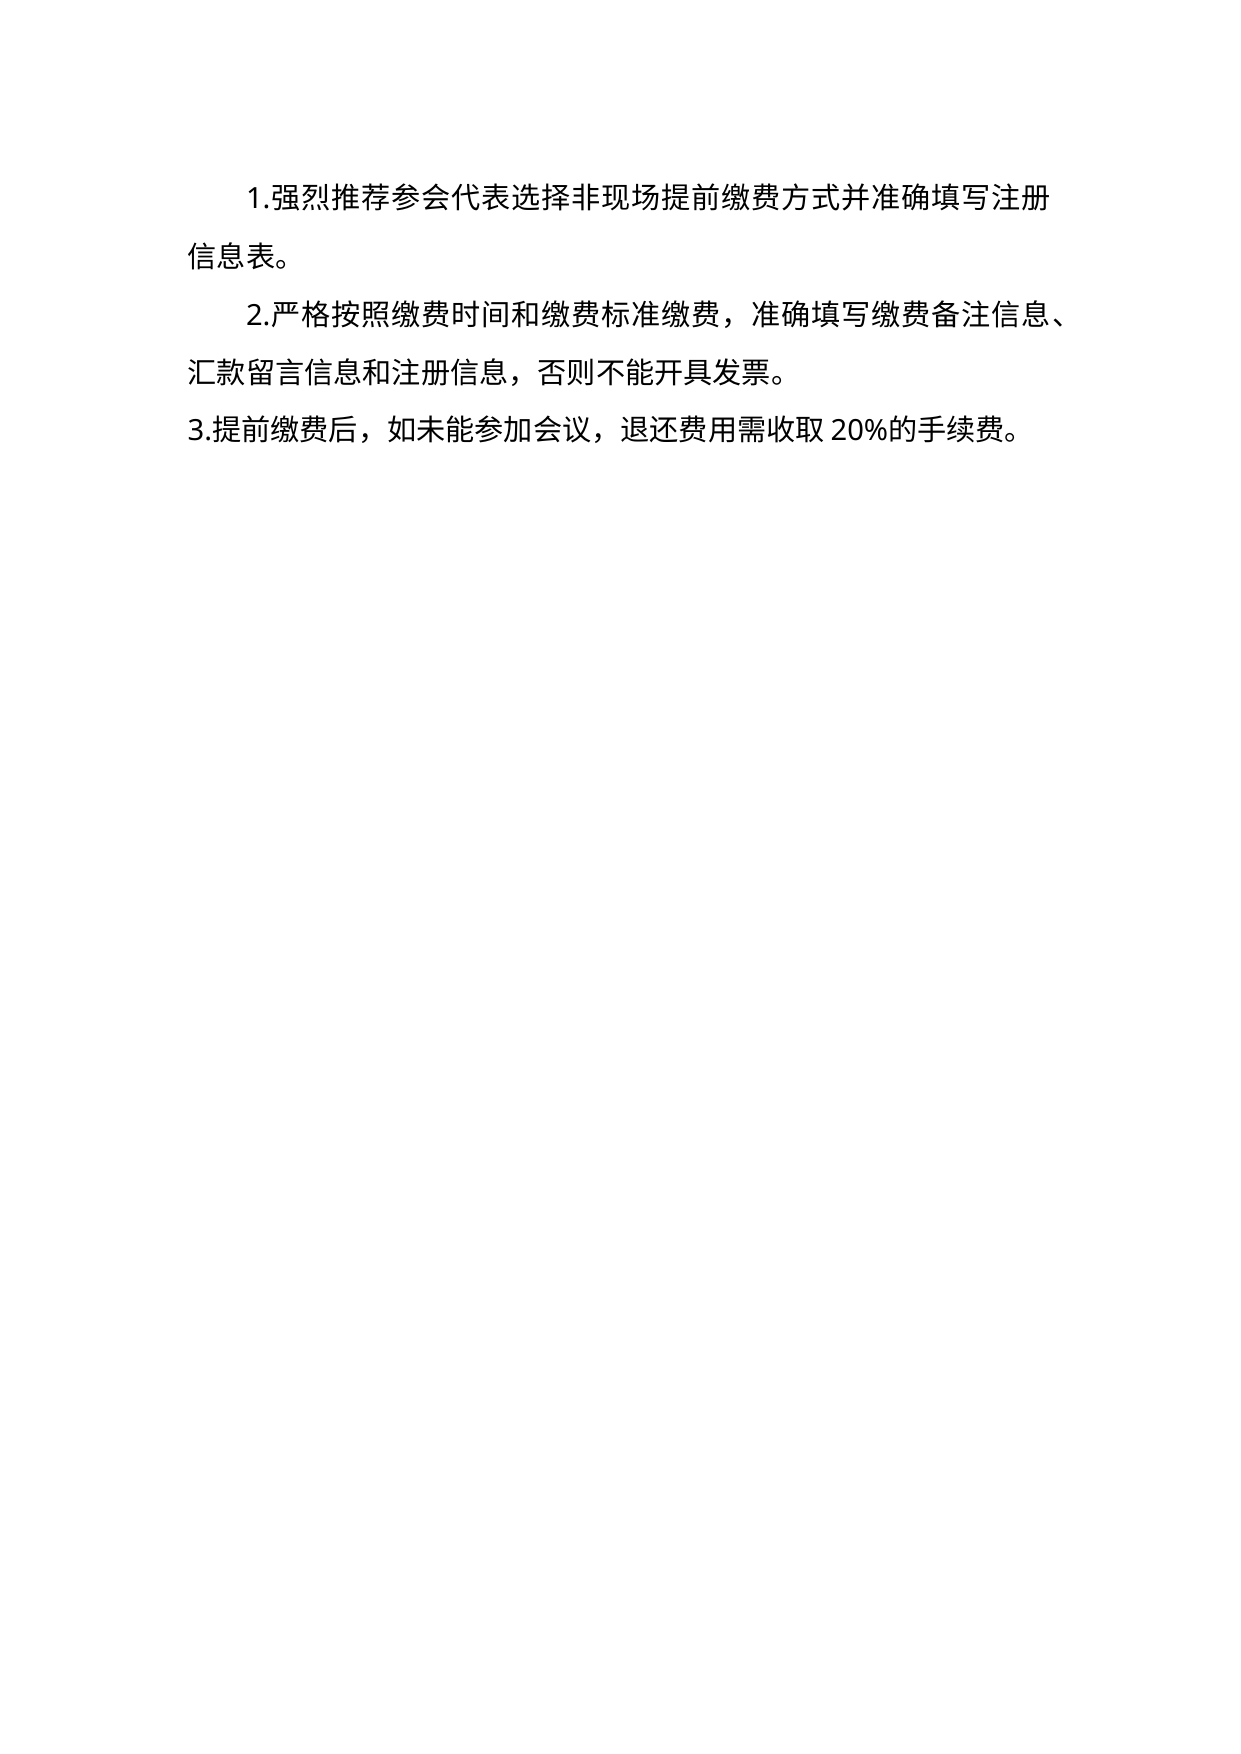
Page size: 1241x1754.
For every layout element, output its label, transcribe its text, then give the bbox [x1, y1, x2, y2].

text 1.强烈推荐参会代表选择非现场提前缴费方式并准确填写注册信息表。 [187, 162, 1053, 279]
text 2.严格按照缴费时间和缴费标准缴费，准确填写缴费备注信息、汇款留言信息和注册信息，否则不能开具发票。 [187, 279, 1053, 395]
text 3.提前缴费后，如未能参加会议，退还费用需收取20%的手续费。 [187, 395, 1053, 460]
